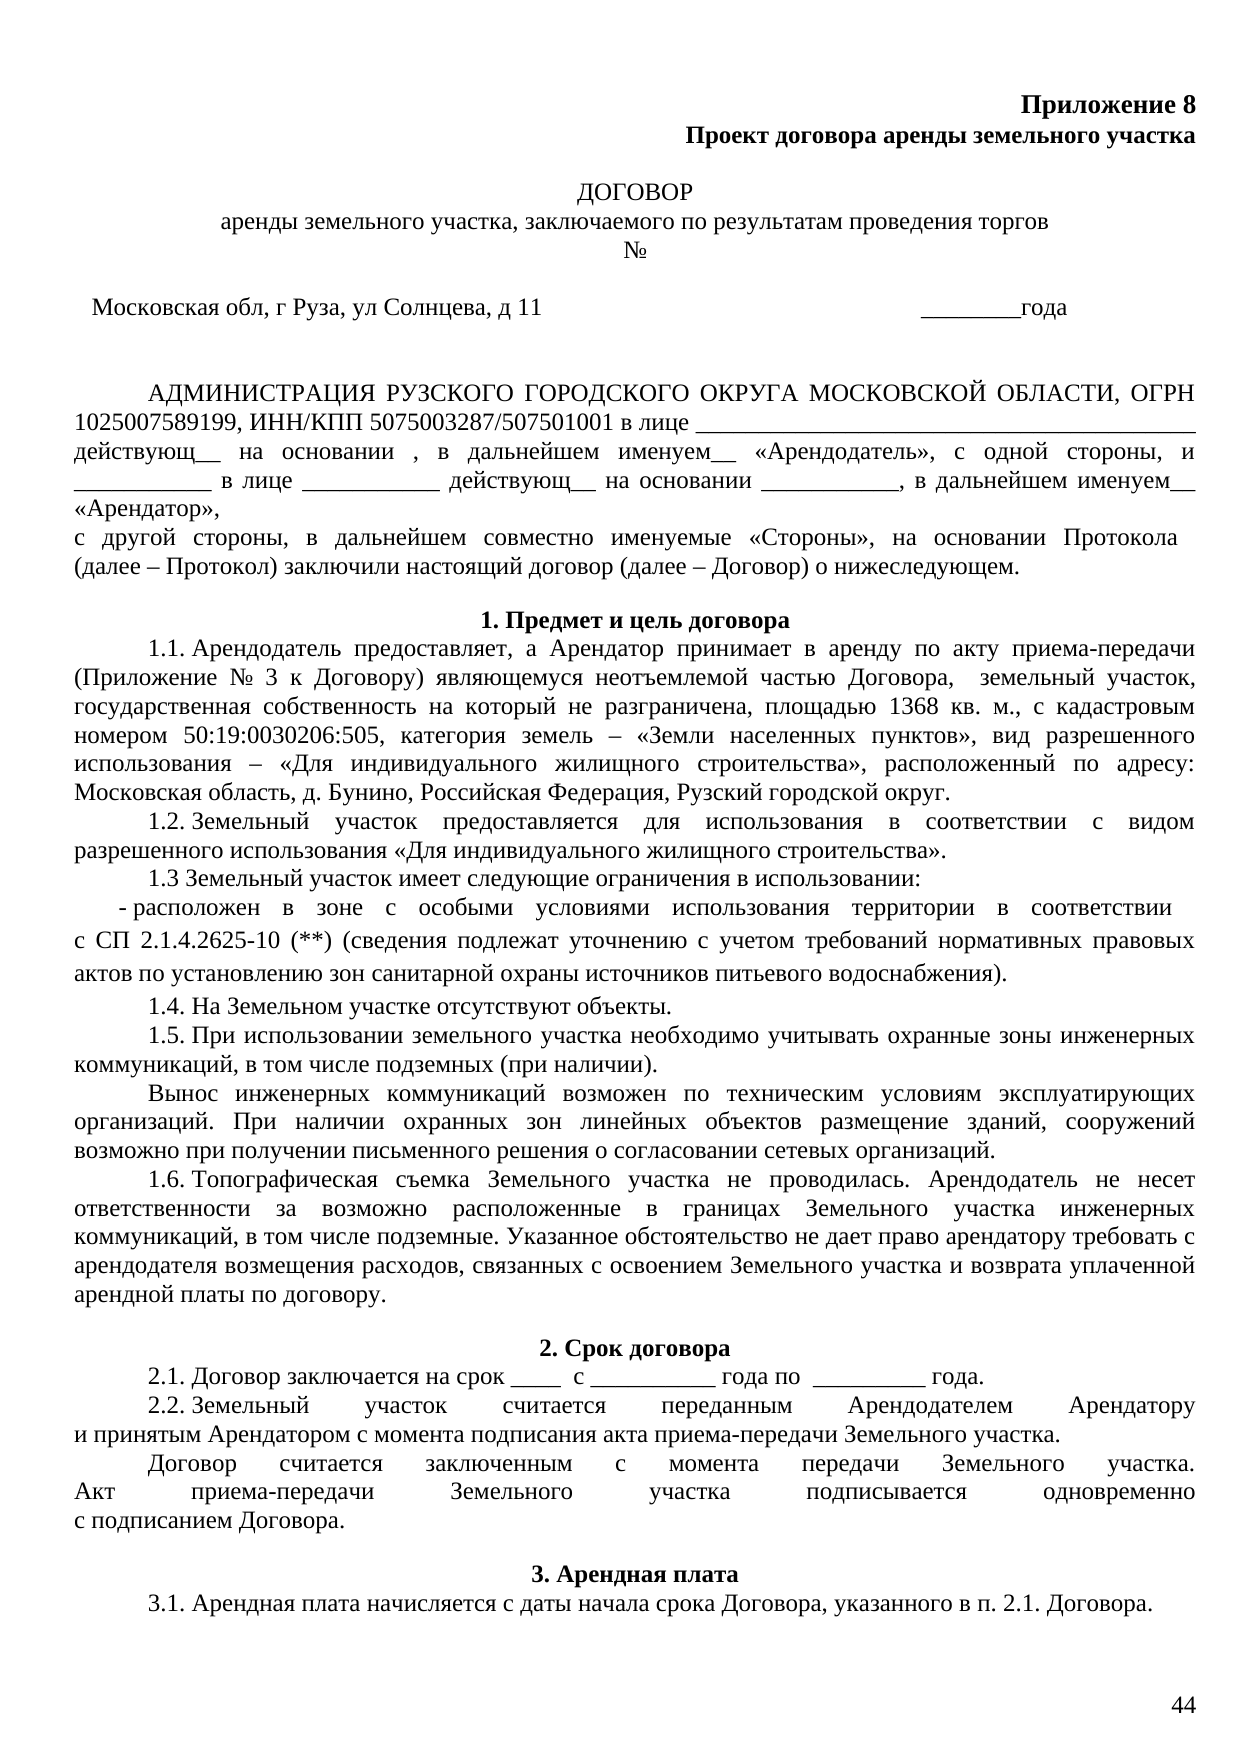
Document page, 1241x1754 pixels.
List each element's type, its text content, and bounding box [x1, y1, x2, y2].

text Договор считается заключенным с момента передачи Земельного участка. Акт приема-передачи Земельного участка подписывается одновременно с подписанием Договора. [74, 1448, 1196, 1534]
text Проект договора аренды земельного участка [74, 120, 1196, 148]
text 1.6. Топографическая съемка Земельного участка не проводилась. Арендодатель не несет ответственности за возможно расположенные в границах Земельного участка инженерных коммуникаций, в том числе подземные. Указанное обстоятельство не дает право арендатору требовать с арендодателя возмещения расходов, связанных с освоением Земельного участка и возврата уплаченной арендной платы по договору. [74, 1164, 1196, 1308]
text 2.2. Земельный участок считается переданным Арендодателем Арендатору и принятым Арендатором с момента подписания акта приема-передачи Земельного участка. [74, 1390, 1196, 1448]
text 1.2. Земельный участок предоставляется для использования в соответствии с видом разрешенного использования «Для индивидуального жилищного строительства». [74, 806, 1196, 863]
text - расположен в зоне с особыми условиями использования территории в соответствии с СП 2.1.4.2625-10 (**) (сведения подлежат уточнению с учетом требований нормативных правовых актов по установлению зон санитарной охраны источников питьевого водоснабжения). [74, 892, 1196, 987]
text аренды земельного участка, заключаемого по результатам проведения торгов [74, 206, 1196, 235]
text 3. Арендная плата [74, 1559, 1196, 1588]
text 1.5. При использовании земельного участка необходимо учитывать охранные зоны инженерных коммуникаций, в том числе подземных (при наличии). [74, 1020, 1196, 1078]
text Вынос инженерных коммуникаций возможен по техническим условиям эксплуатирующих организаций. При наличии охранных зон линейных объектов размещение зданий, сооружений возможно при получении письменного решения о согласовании сетевых организаций. [74, 1078, 1196, 1164]
text 2.1. Договор заключается на срок ____ с __________ года по _________ года. [74, 1361, 1196, 1390]
text 3.1. Арендная плата начисляется с даты начала срока Договора, указанного в п. 2.1. Договора. [74, 1588, 1196, 1616]
text 1.4. На Земельном участке отсутствуют объекты. [74, 991, 1196, 1020]
text АДМИНИСТРАЦИЯ РУЗСКОГО ГОРОДСКОГО ОКРУГА МОСКОВСКОЙ ОБЛАСТИ, ОГРН 1025007589199, ИНН/КПП 5075003287/507501001 в лице ________________________________________ действующ__ на основании , в дальнейшем именуем__ «Арендодатель», с одной стороны, и ___________ в лице ___________ действующ__ на основании ___________, в дальнейшем именуем__ «Арендатор», с другой стороны, в дальнейшем совместно именуемые «Стороны», на основании Протокола (далее – Протокол) заключили настоящий договор (далее – Договор) о нижеследующем. [74, 378, 1196, 580]
text 1.3 Земельный участок имеет следующие ограничения в использовании: [74, 863, 1196, 892]
subtitle Приложение 8 [74, 89, 1196, 120]
text № [74, 235, 1196, 263]
text 2. Срок договора [74, 1333, 1196, 1361]
table_header Московская обл, г Руза, ул Солнцева, д 11 [74, 292, 768, 378]
text 1. Предмет и цель договора [74, 605, 1196, 633]
table_header ________года [768, 292, 1078, 378]
text 1.1. Арендодатель предоставляет, а Арендатор принимает в аренду по акту приема-передачи (Приложение № 3 к Договору) являющемуся неотъемлемой частью Договора, земельный участок, государственная собственность на который не разграничена, площадью 1368 кв. м., с кадастровым номером 50:19:0030206:505, категория земель – «Земли населенных пунктов», вид разрешенного использования – «Для индивидуального жилищного строительства», расположенный по адресу: Московская область, д. Бунино, Российская Федерация, Рузский городской округ. [74, 633, 1196, 806]
text ДОГОВОР [74, 177, 1196, 206]
